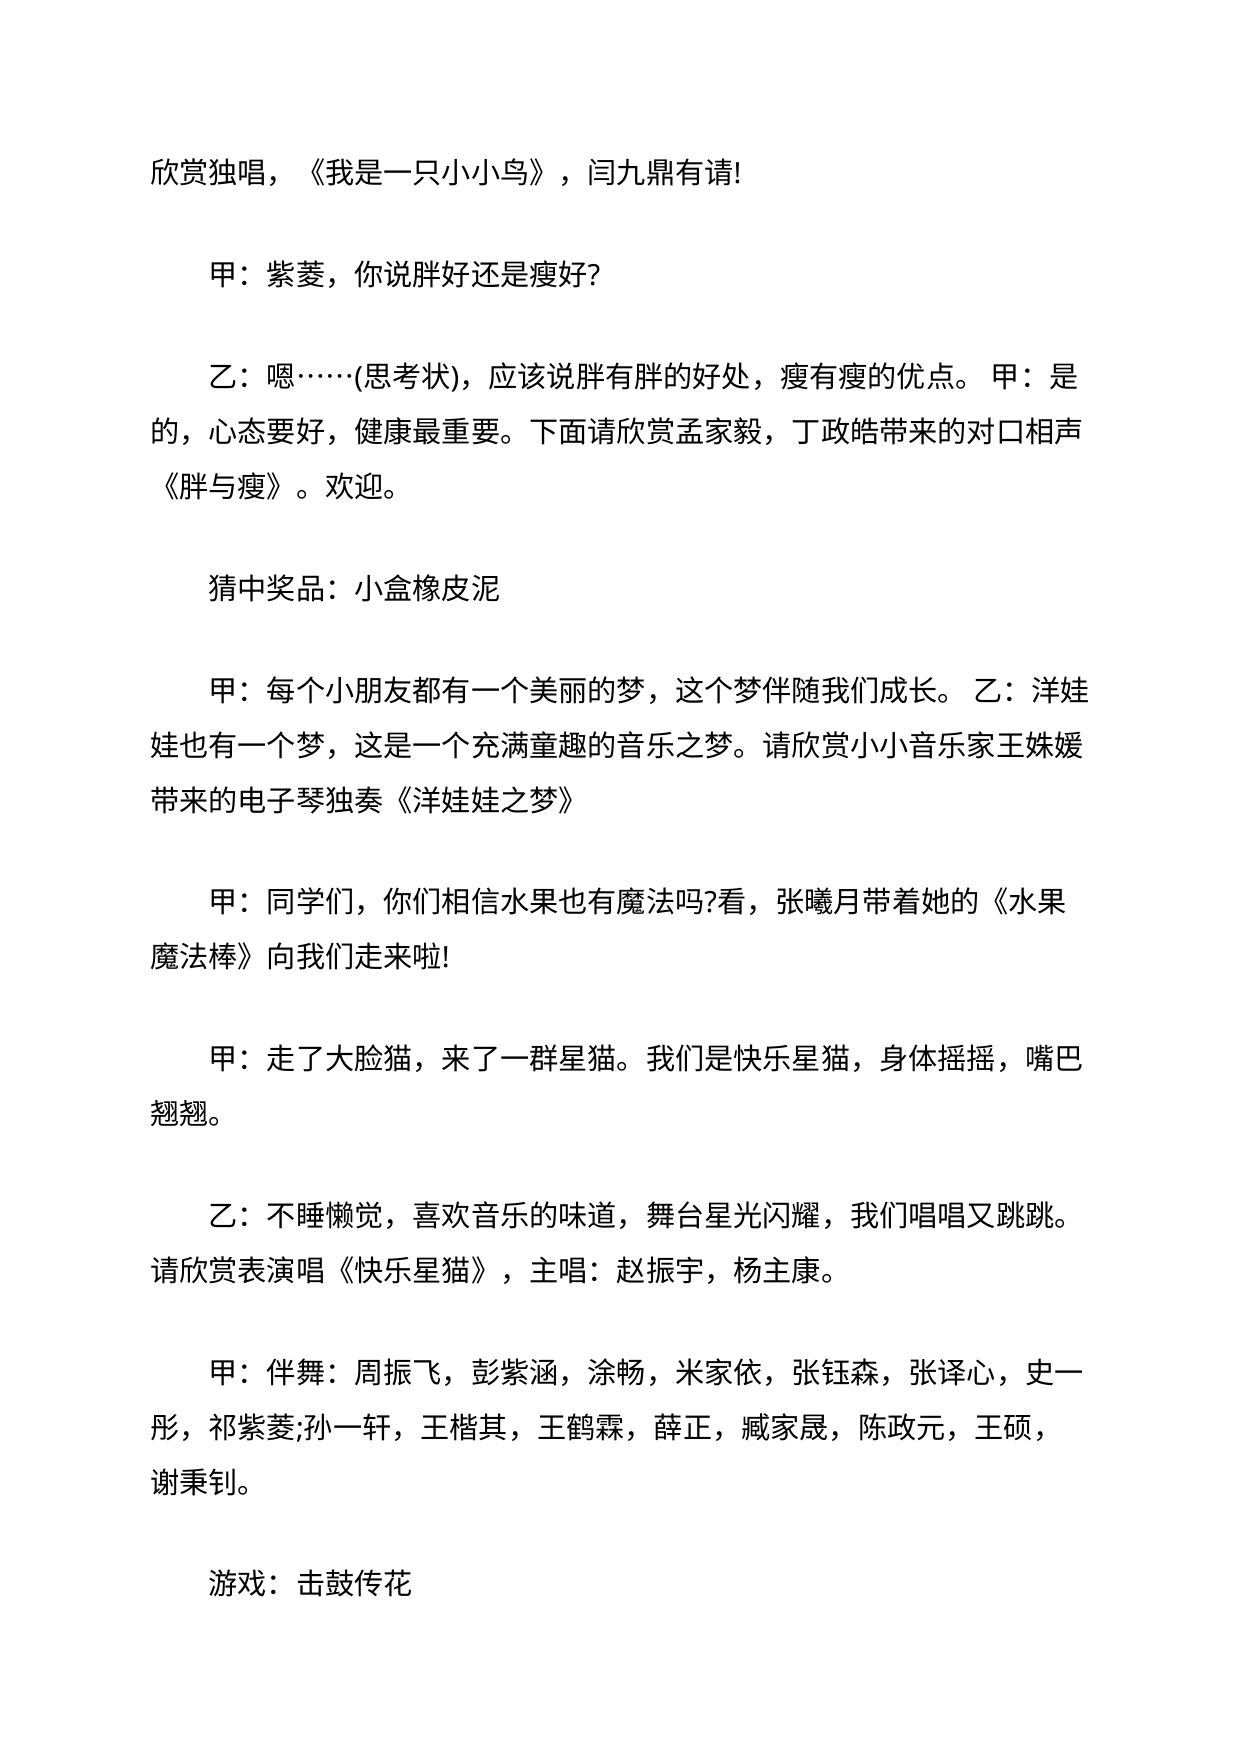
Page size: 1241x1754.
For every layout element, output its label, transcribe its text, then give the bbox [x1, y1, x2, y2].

text 游戏：击鼓传花 [150, 1561, 1090, 1603]
text 甲：走了大脸猫，来了一群星猫。我们是快乐星猫，身体摇摇，嘴巴翘翘。 [150, 1036, 1090, 1133]
text 甲：每个小朋友都有一个美丽的梦，这个梦伴随我们成长。 乙：洋娃娃也有一个梦，这是一个充满童趣的音乐之梦。请欣赏小小音乐家王姝媛带来的电子琴独奏《洋娃娃之梦》 [150, 667, 1090, 819]
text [150, 150, 1090, 192]
text 甲：伴舞：周振飞，彭紫涵，涂畅，米家依，张钰森，张译心，史一彤，祁紫菱;孙一轩，王楷其，王鹤霖，薛正，臧家晟，陈政元，王硕，谢秉钊。 [150, 1349, 1090, 1501]
text 乙：不睡懒觉，喜欢音乐的味道，舞台星光闪耀，我们唱唱又跳跳。请欣赏表演唱《快乐星猫》，主唱：赵振宇，杨主康。 [150, 1193, 1090, 1290]
text 甲：同学们，你们相信水果也有魔法吗?看，张曦月带着她的《水果魔法棒》向我们走来啦! [150, 879, 1090, 976]
text 乙：嗯……(思考状)，应该说胖有胖的好处，瘦有瘦的优点。 甲：是的，心态要好，健康最重要。下面请欣赏孟家毅，丁政皓带来的对口相声《胖与瘦》。欢迎。 [150, 354, 1090, 506]
text 猜中奖品：小盒橡皮泥 [150, 566, 1090, 608]
text 甲：紫菱，你说胖好还是瘦好? [150, 252, 1090, 294]
